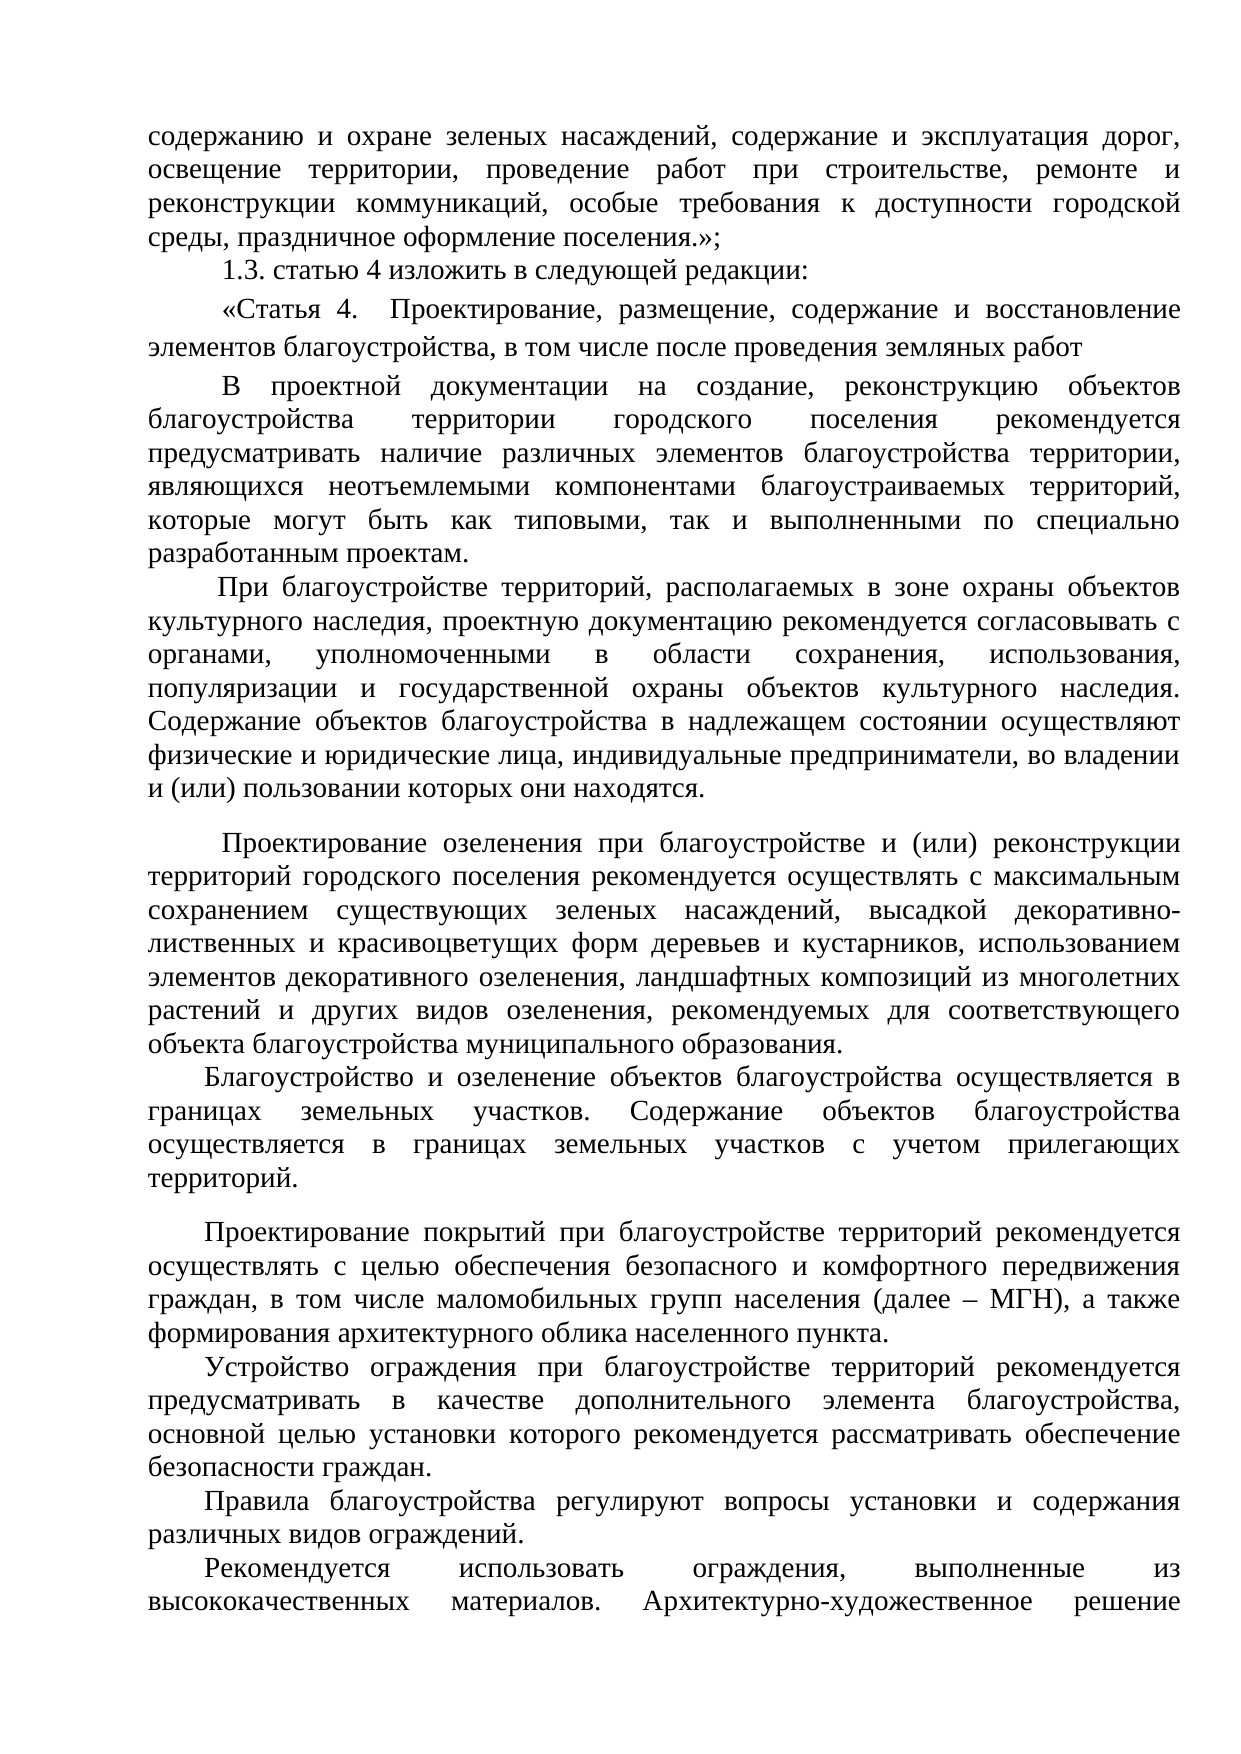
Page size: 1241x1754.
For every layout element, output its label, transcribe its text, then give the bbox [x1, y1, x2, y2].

text Проектирование покрытий при благоустройстве территорий рекомендуется осуществлять с целью обеспечения безопасного и комфортного передвижения граждан, в том числе маломобильных групп населения (далее – МГН), а также формирования архитектурного облика населенного пункта. [148, 1214, 1181, 1349]
text В проектной документации на создание, реконструкцию объектов благоустройства территории городского поселения рекомендуется предусматривать наличие различных элементов благоустройства территории, являющихся неотъемлемыми компонентами благоустраиваемых территорий, которые могут быть как типовыми, так и выполненными по специально разработанным проектам. [148, 368, 1181, 569]
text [148, 1550, 1181, 1617]
text Благоустройство и озеленение объектов благоустройства осуществляется в границах земельных участков. Содержание объектов благоустройства осуществляется в границах земельных участков с учетом прилегающих территорий. [148, 1059, 1181, 1194]
text «Статья 4. Проектирование, размещение, содержание и восстановление элементов благоустройства, в том числе после проведения земляных работ [148, 291, 1181, 363]
text Проектирование озеленения при благоустройстве и (или) реконструкции территорий городского поселения рекомендуется осуществлять с максимальным сохранением существующих зеленых насаждений, высадкой декоративно-лиственных и красивоцветущих форм деревьев и кустарников, использованием элементов декоративного озеленения, ландшафтных композиций из многолетних растений и других видов озеленения, рекомендуемых для соответствующего объекта благоустройства муниципального образования. [148, 825, 1181, 1059]
text 1.3. статью 4 изложить в следующей редакции: [148, 252, 1181, 286]
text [148, 118, 1181, 252]
text При благоустройстве территорий, располагаемых в зоне охраны объектов культурного наследия, проектную документацию рекомендуется согласовывать с органами, уполномоченными в области сохранения, использования, популяризации и государственной охраны объектов культурного наследия. Содержание объектов благоустройства в надлежащем состоянии осуществляют физические и юридические лица, индивидуальные предприниматели, во владении и (или) пользовании которых они находятся. [148, 569, 1181, 804]
text Устройство ограждения при благоустройстве территорий рекомендуется предусматривать в качестве дополнительного элемента благоустройства, основной целью установки которого рекомендуется рассматривать обеспечение безопасности граждан. [148, 1349, 1181, 1483]
text Правила благоустройства регулируют вопросы установки и содержания различных видов ограждений. [148, 1483, 1181, 1550]
